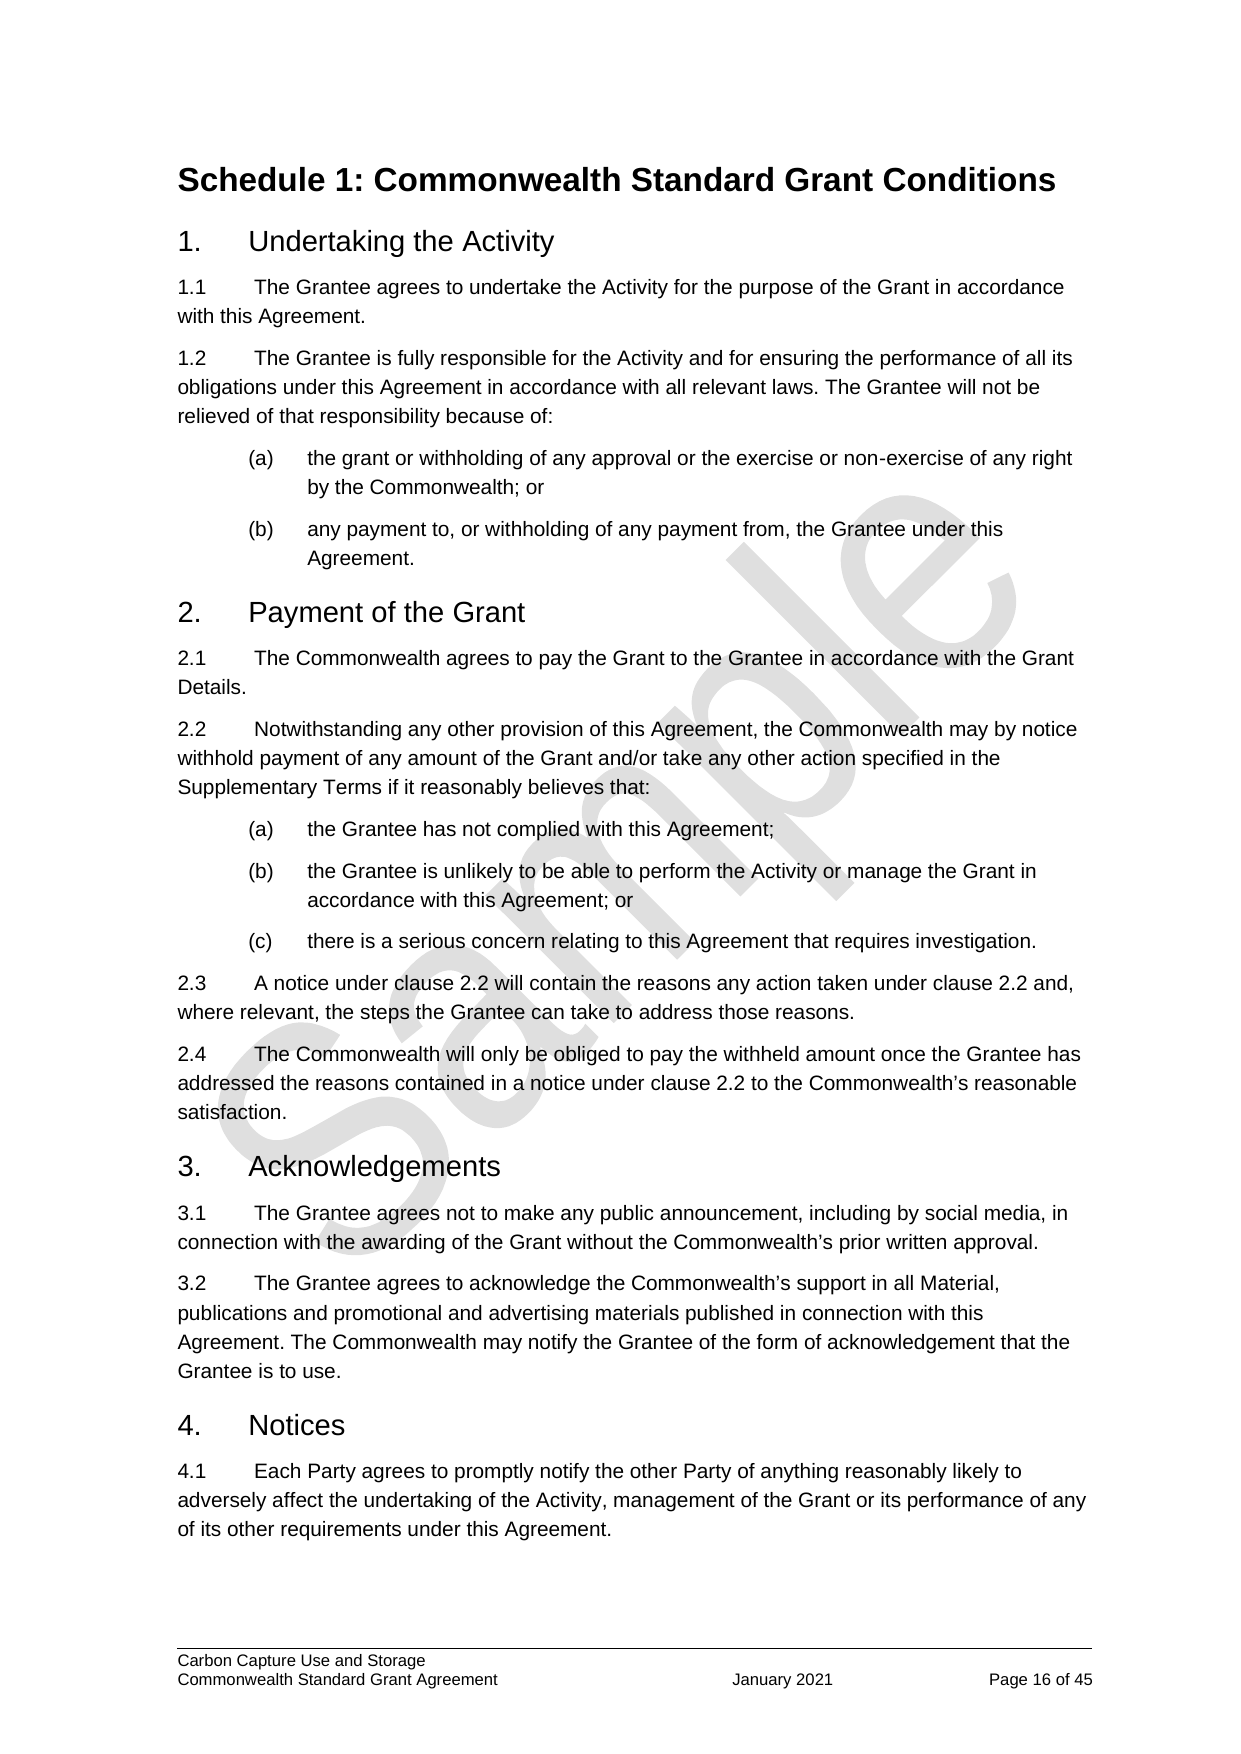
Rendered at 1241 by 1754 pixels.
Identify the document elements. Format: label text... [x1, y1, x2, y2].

subtitle Acknowledgements [177, 1149, 1092, 1183]
text 1.2 The Grantee is fully responsible for the Activity and for ensuring the performance of all its obligations under this Agreement in accordance with all relevant laws. The Grantee will not be relieved of that responsibility because of: [177, 341, 1092, 428]
text 3.2 The Grantee agrees to acknowledge the Commonwealth’s support in all Material, publications and promotional and advertising materials published in connection with this Agreement. The Commonwealth may notify the Grantee of the form of acknowledgement that the Grantee is to use. [177, 1266, 1092, 1383]
subtitle Notices [177, 1408, 1092, 1441]
text (c) there is a serious concern relating to this Agreement that requires investigation. [248, 924, 1092, 953]
text 4.1 Each Party agrees to promptly notify the other Party of anything reasonably likely to adversely affect the undertaking of the Activity, management of the Grant or its performance of any of its other requirements under this Agreement. [177, 1454, 1092, 1541]
text 2.4 The Commonwealth will only be obliged to pay the withheld amount once the Grantee has addressed the reasons contained in a notice under clause 2.2 to the Commonwealth’s reasonable satisfaction. [177, 1037, 1092, 1124]
text (a) the Grantee has not complied with this Agreement; [248, 812, 1092, 841]
text 2.1 The Commonwealth agrees to pay the Grant to the Grantee in accordance with the Grant Details. [177, 641, 1092, 699]
text 3.1 The Grantee agrees not to make any public announcement, including by social media, in connection with the awarding of the Grant without the Commonwealth’s prior written approval. [177, 1195, 1092, 1253]
text (b) the Grantee is unlikely to be able to perform the Activity or manage the Grant in accordance with this Agreement; or [248, 853, 1092, 912]
text 2.2 Notwithstanding any other provision of this Agreement, the Commonwealth may by notice withhold payment of any amount of the Grant and/or take any other action specified in the Supplementary Terms if it reasonably believes that: [177, 712, 1092, 799]
text 1.1 The Grantee agrees to undertake the Activity for the purpose of the Grant in accordance with this Agreement. [177, 270, 1092, 328]
text (b) any payment to, or withholding of any payment from, the Grantee under this Agreement. [248, 511, 1092, 570]
subtitle Schedule 1: Commonwealth Standard Grant Conditions [177, 160, 1092, 199]
subtitle Payment of the Grant [177, 595, 1092, 628]
text (a) the grant or withholding of any approval or the exercise or non‐exercise of any right by the Commonwealth; or [248, 441, 1092, 499]
subtitle Undertaking the Activity [177, 224, 1092, 257]
text 2.3 A notice under clause 2.2 will contain the reasons any action taken under clause 2.2 and, where relevant, the steps the Grantee can take to address those reasons. [177, 966, 1092, 1024]
